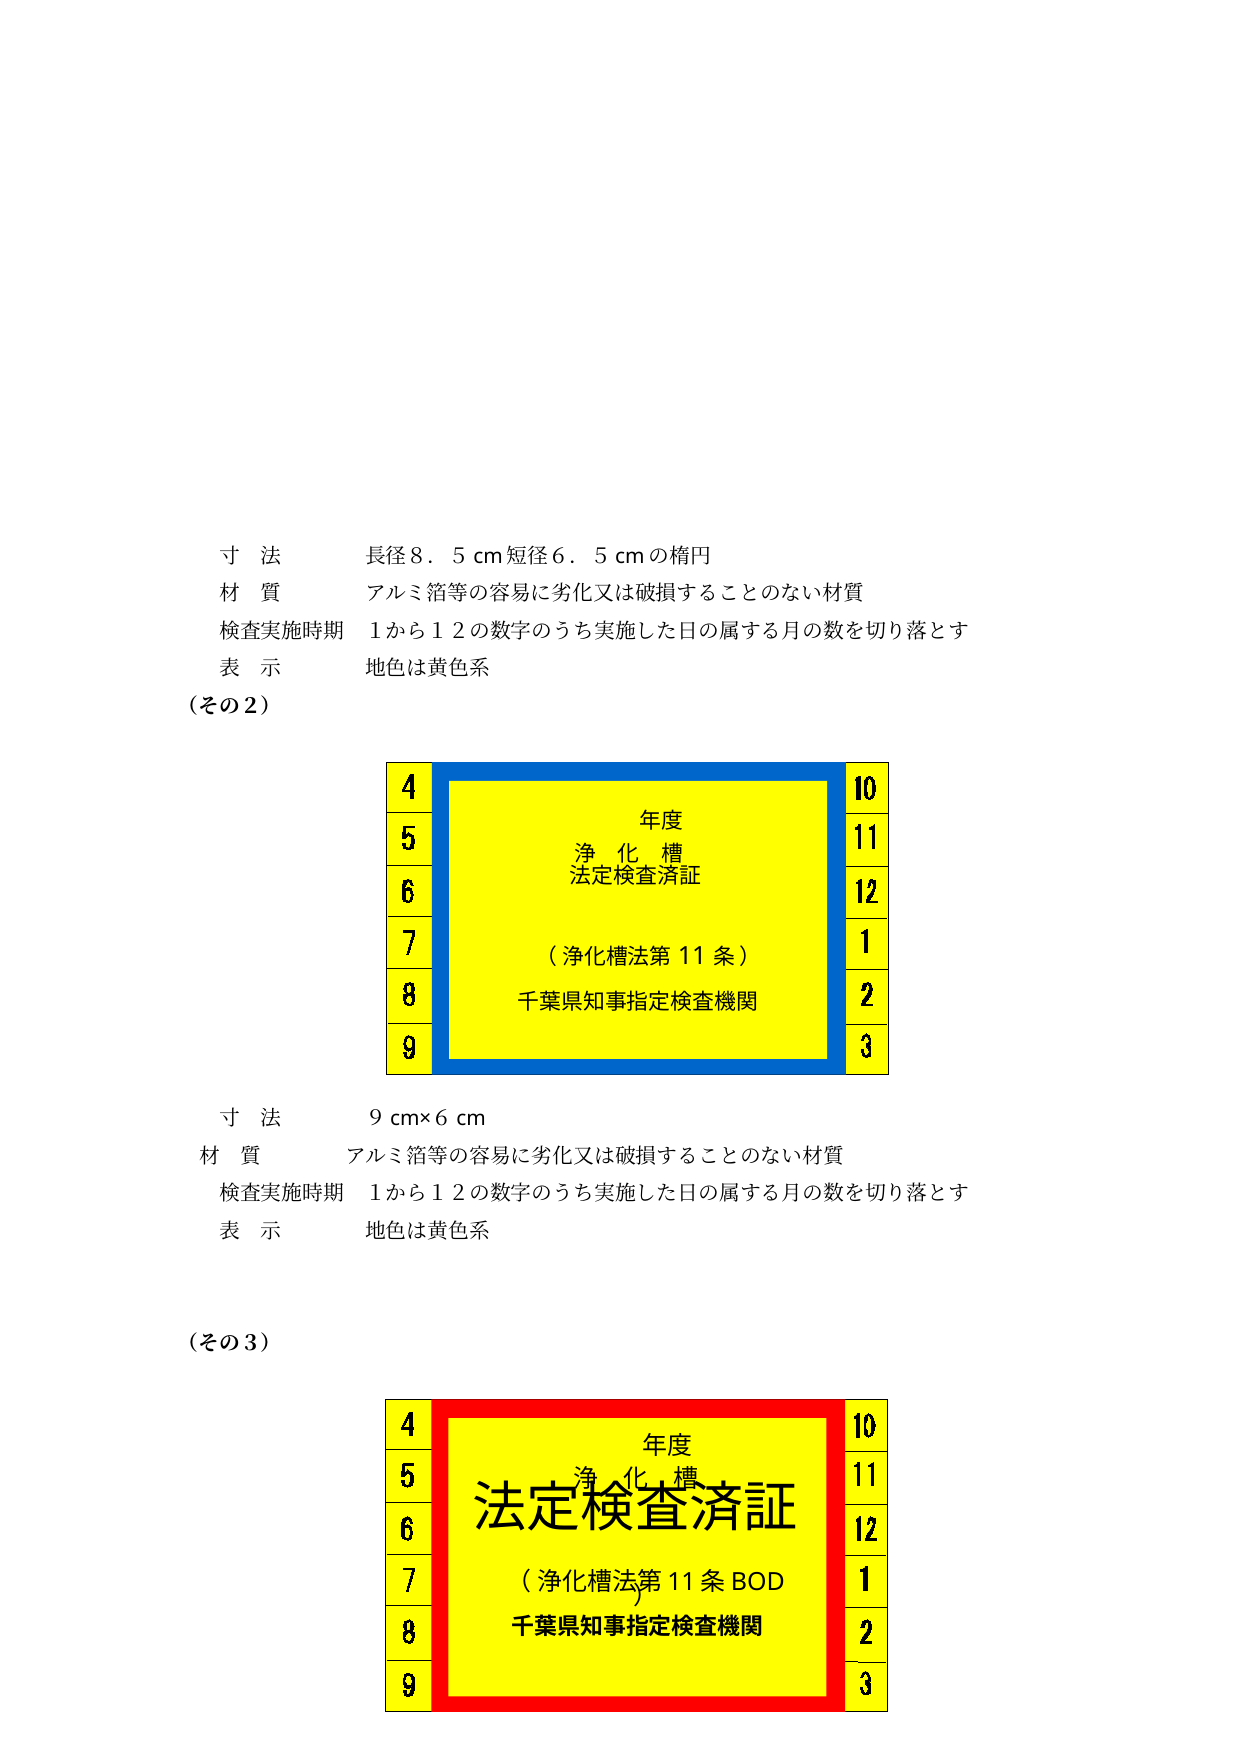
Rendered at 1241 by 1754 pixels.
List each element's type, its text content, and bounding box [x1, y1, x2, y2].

text 寸 法 ９cm×６cm [177, 1098, 1063, 1136]
text 表 示 地色は黄色系 [177, 1211, 1063, 1248]
text （その２） [177, 686, 1063, 723]
text 検査実施時期 １から１２の数字のうち実施した日の属する月の数を切り落とす [177, 611, 1063, 648]
text 寸 法 長径８．５cm短径６．５cmの楕円 [177, 536, 1063, 573]
text 材 質 アルミ箔等の容易に劣化又は破損することのない材質 [177, 573, 1063, 611]
text 材 質 アルミ箔等の容易に劣化又は破損することのない材質 [177, 1136, 1063, 1173]
text （その３） [177, 1323, 1063, 1361]
text 表 示 地色は黄色系 [177, 648, 1063, 686]
text 検査実施時期 １から１２の数字のうち実施した日の属する月の数を切り落とす [177, 1173, 1063, 1211]
